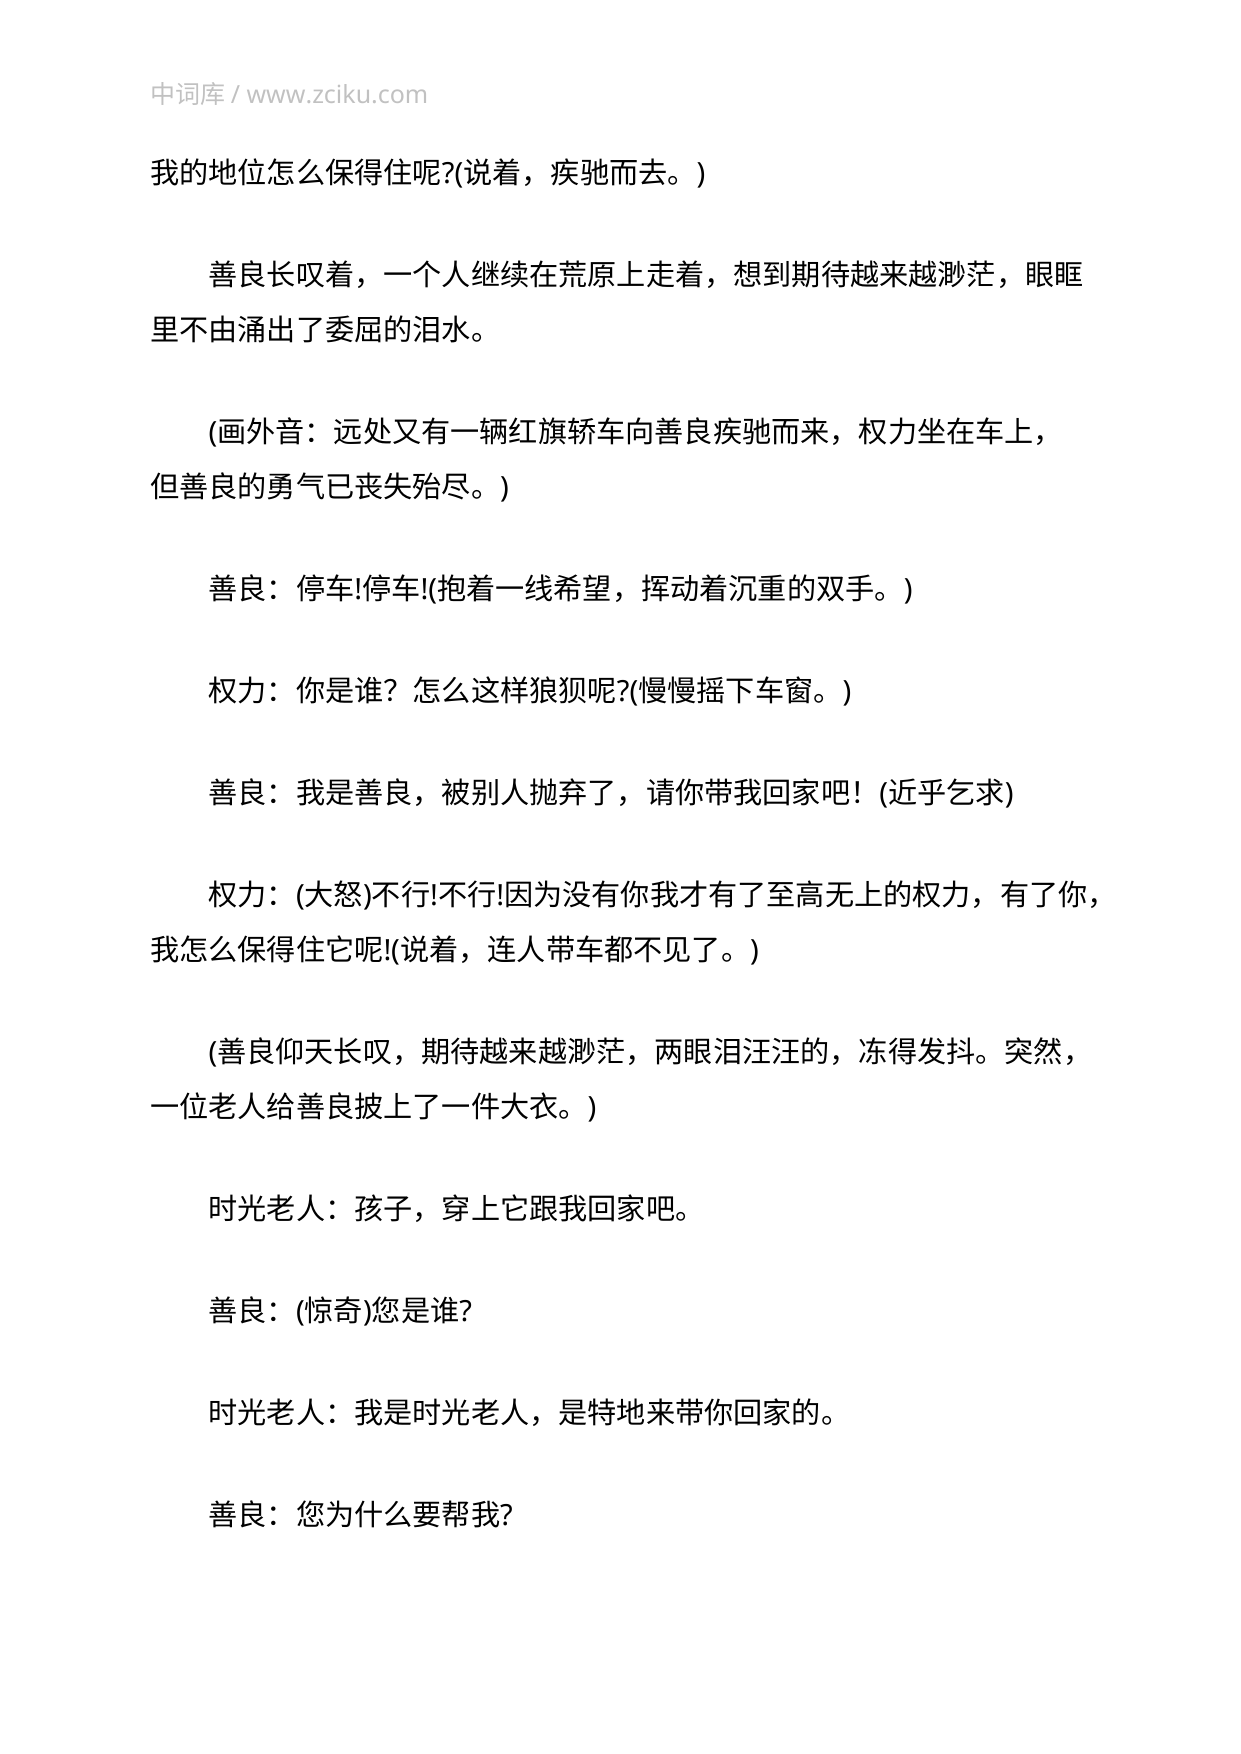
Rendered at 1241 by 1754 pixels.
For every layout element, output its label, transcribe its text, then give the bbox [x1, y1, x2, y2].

text 善良：停车!停车!(抱着一线希望，挥动着沉重的双手。) [150, 566, 1090, 608]
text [150, 150, 1090, 192]
text 善良：(惊奇)您是谁? [150, 1287, 1090, 1330]
text 善良：您为什么要帮我? [150, 1491, 1090, 1533]
text (画外音：远处又有一辆红旗轿车向善良疾驰而来，权力坐在车上，但善良的勇气已丧失殆尽。) [150, 409, 1090, 506]
text 时光老人：孩子，穿上它跟我回家吧。 [150, 1186, 1090, 1228]
text 善良：我是善良，被别人抛弃了，请你带我回家吧！(近乎乞求) [150, 769, 1090, 812]
text 时光老人：我是时光老人，是特地来带你回家的。 [150, 1389, 1090, 1432]
text (善良仰天长叹，期待越来越渺茫，两眼泪汪汪的，冻得发抖。突然，一位老人给善良披上了一件大衣。) [150, 1028, 1090, 1126]
text 权力：(大怒)不行!不行!因为没有你我才有了至高无上的权力，有了你，我怎么保得住它呢!(说着，连人带车都不见了。) [150, 872, 1090, 969]
text 善良长叹着，一个人继续在荒原上走着，想到期待越来越渺茫，眼眶里不由涌出了委屈的泪水。 [150, 252, 1090, 349]
text 权力：你是谁？怎么这样狼狈呢?(慢慢摇下车窗。) [150, 668, 1090, 710]
